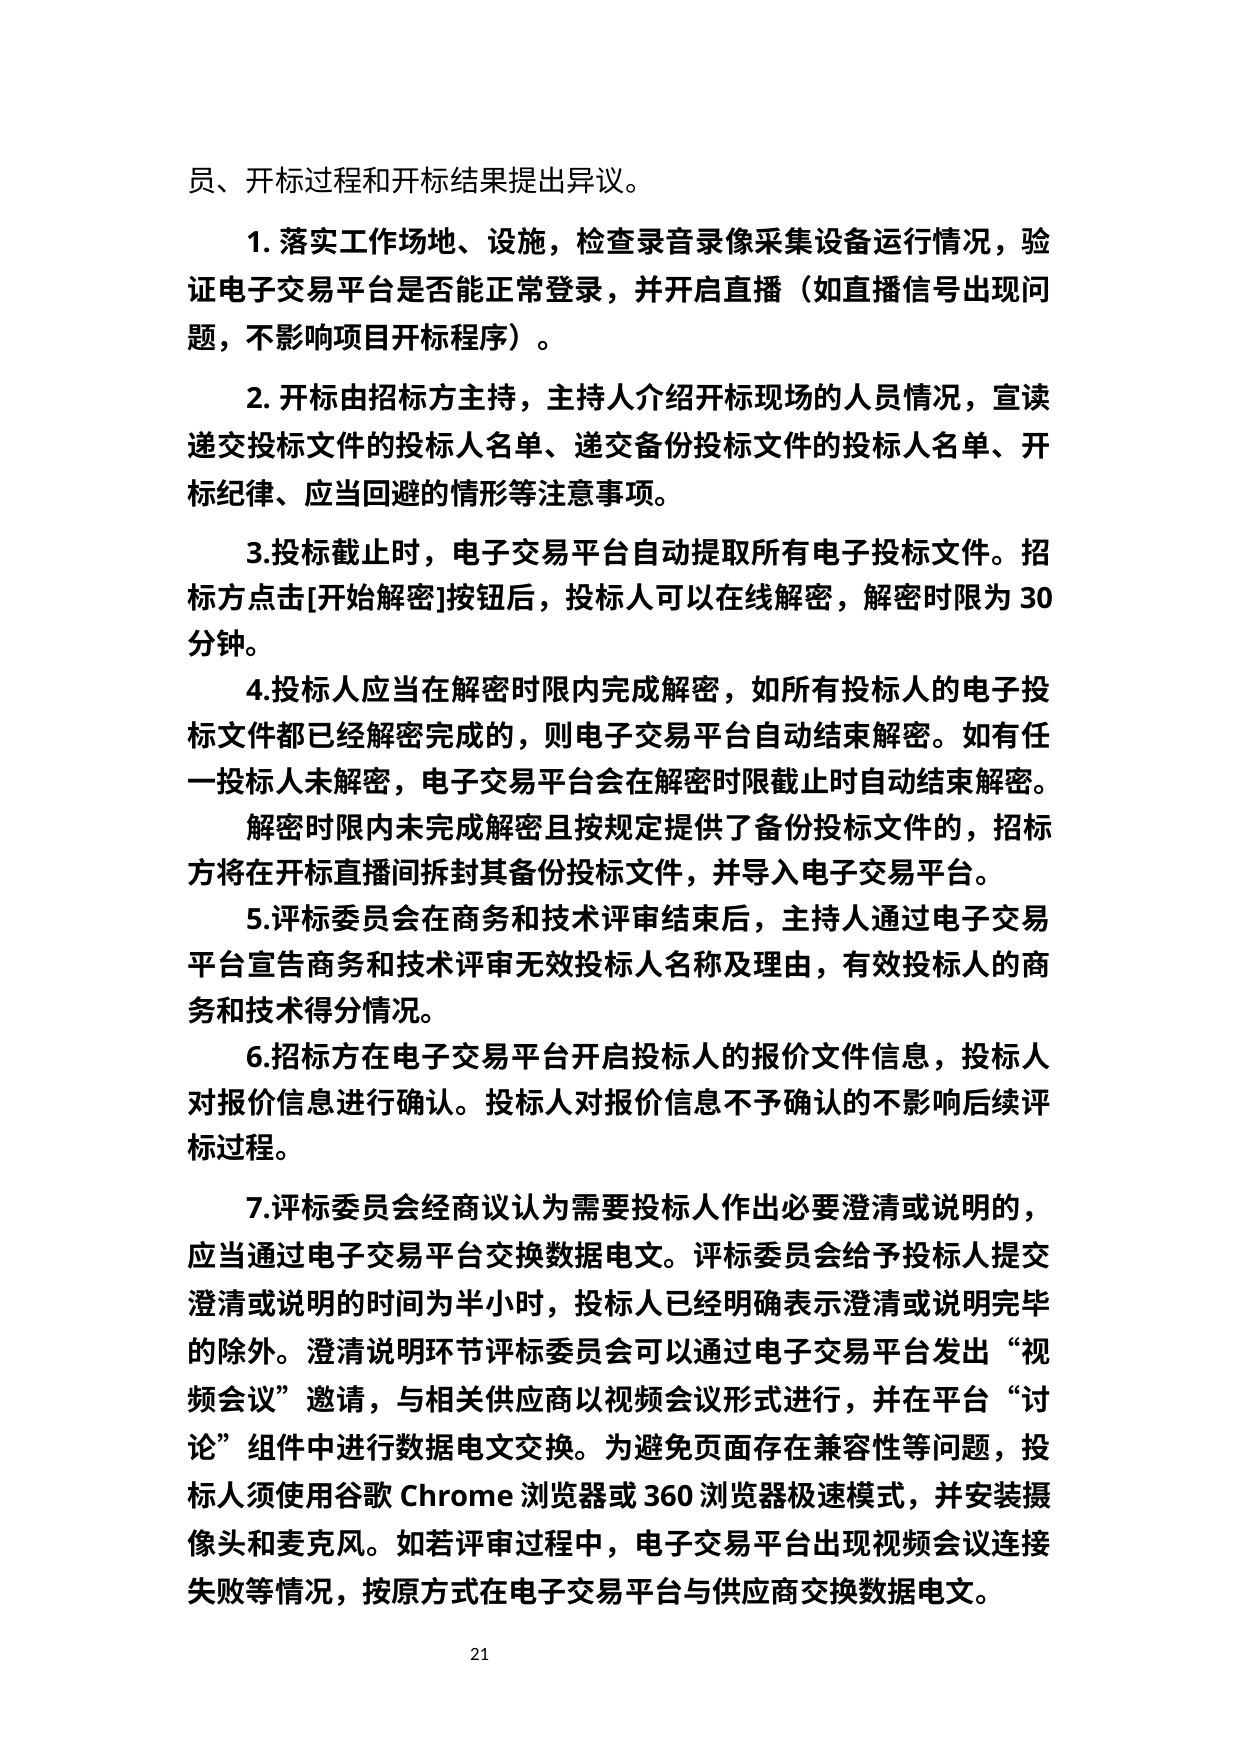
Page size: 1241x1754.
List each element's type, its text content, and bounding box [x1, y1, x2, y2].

text 3.投标截止时，电子交易平台自动提取所有电子投标文件。招标方点击[开始解密]按钮后，投标人可以在线解密，解密时限为30分钟。 [187, 526, 1053, 664]
text 2. 开标由招标方主持，主持人介绍开标现场的人员情况，宣读递交投标文件的投标人名单、递交备份投标文件的投标人名单、开标纪律、应当回避的情形等注意事项。 [187, 370, 1053, 514]
text 4.投标人应当在解密时限内完成解密，如所有投标人的电子投标文件都已经解密完成的，则电子交易平台自动结束解密。如有任一投标人未解密，电子交易平台会在解密时限截止时自动结束解密。 [187, 664, 1053, 801]
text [187, 153, 1053, 201]
text 5.评标委员会在商务和技术评审结束后，主持人通过电子交易平台宣告商务和技术评审无效投标人名称及理由，有效投标人的商务和技术得分情况。 [187, 893, 1053, 1031]
text 1. 落实工作场地、设施，检查录音录像采集设备运行情况，验证电子交易平台是否能正常登录，并开启直播（如直播信号出现问题，不影响项目开标程序）。 [187, 214, 1053, 358]
text 解密时限内未完成解密且按规定提供了备份投标文件的，招标方将在开标直播间拆封其备份投标文件，并导入电子交易平台。 [187, 801, 1053, 893]
text 7.评标委员会经商议认为需要投标人作出必要澄清或说明的，应当通过电子交易平台交换数据电文。评标委员会给予投标人提交澄清或说明的时间为半小时，投标人已经明确表示澄清或说明完毕的除外。澄清说明环节评标委员会可以通过电子交易平台发出“视频会议”邀请，与相关供应商以视频会议形式进行，并在平台“讨论”组件中进行数据电文交换。为避免页面存在兼容性等问题，投标人须使用谷歌Chrome浏览器或360浏览器极速模式，并安装摄像头和麦克风。如若评审过程中，电子交易平台出现视频会议连接失败等情况，按原方式在电子交易平台与供应商交换数据电文。 [187, 1181, 1053, 1612]
text 6.招标方在电子交易平台开启投标人的报价文件信息，投标人对报价信息进行确认。投标人对报价信息不予确认的不影响后续评标过程。 [187, 1031, 1053, 1168]
